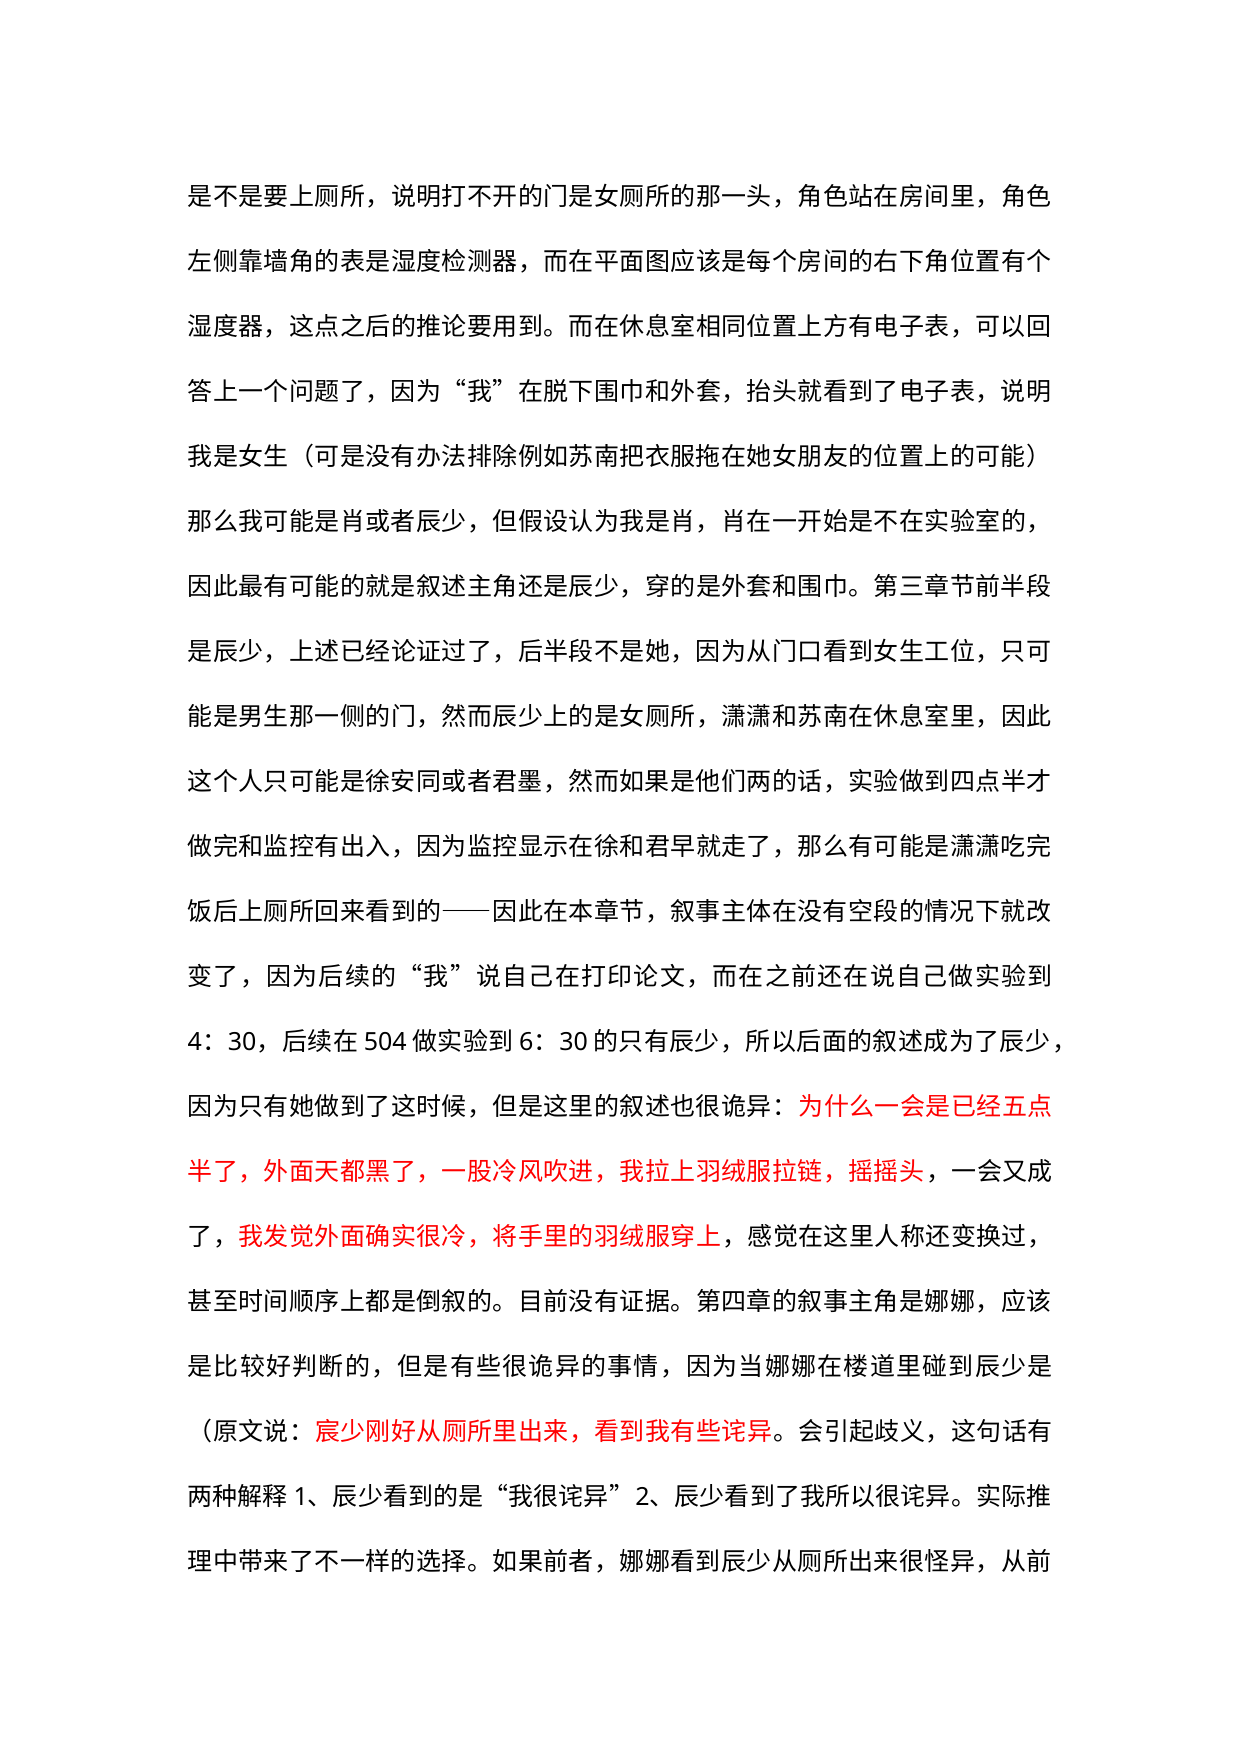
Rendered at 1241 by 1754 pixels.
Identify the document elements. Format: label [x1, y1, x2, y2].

text [187, 162, 1053, 1592]
